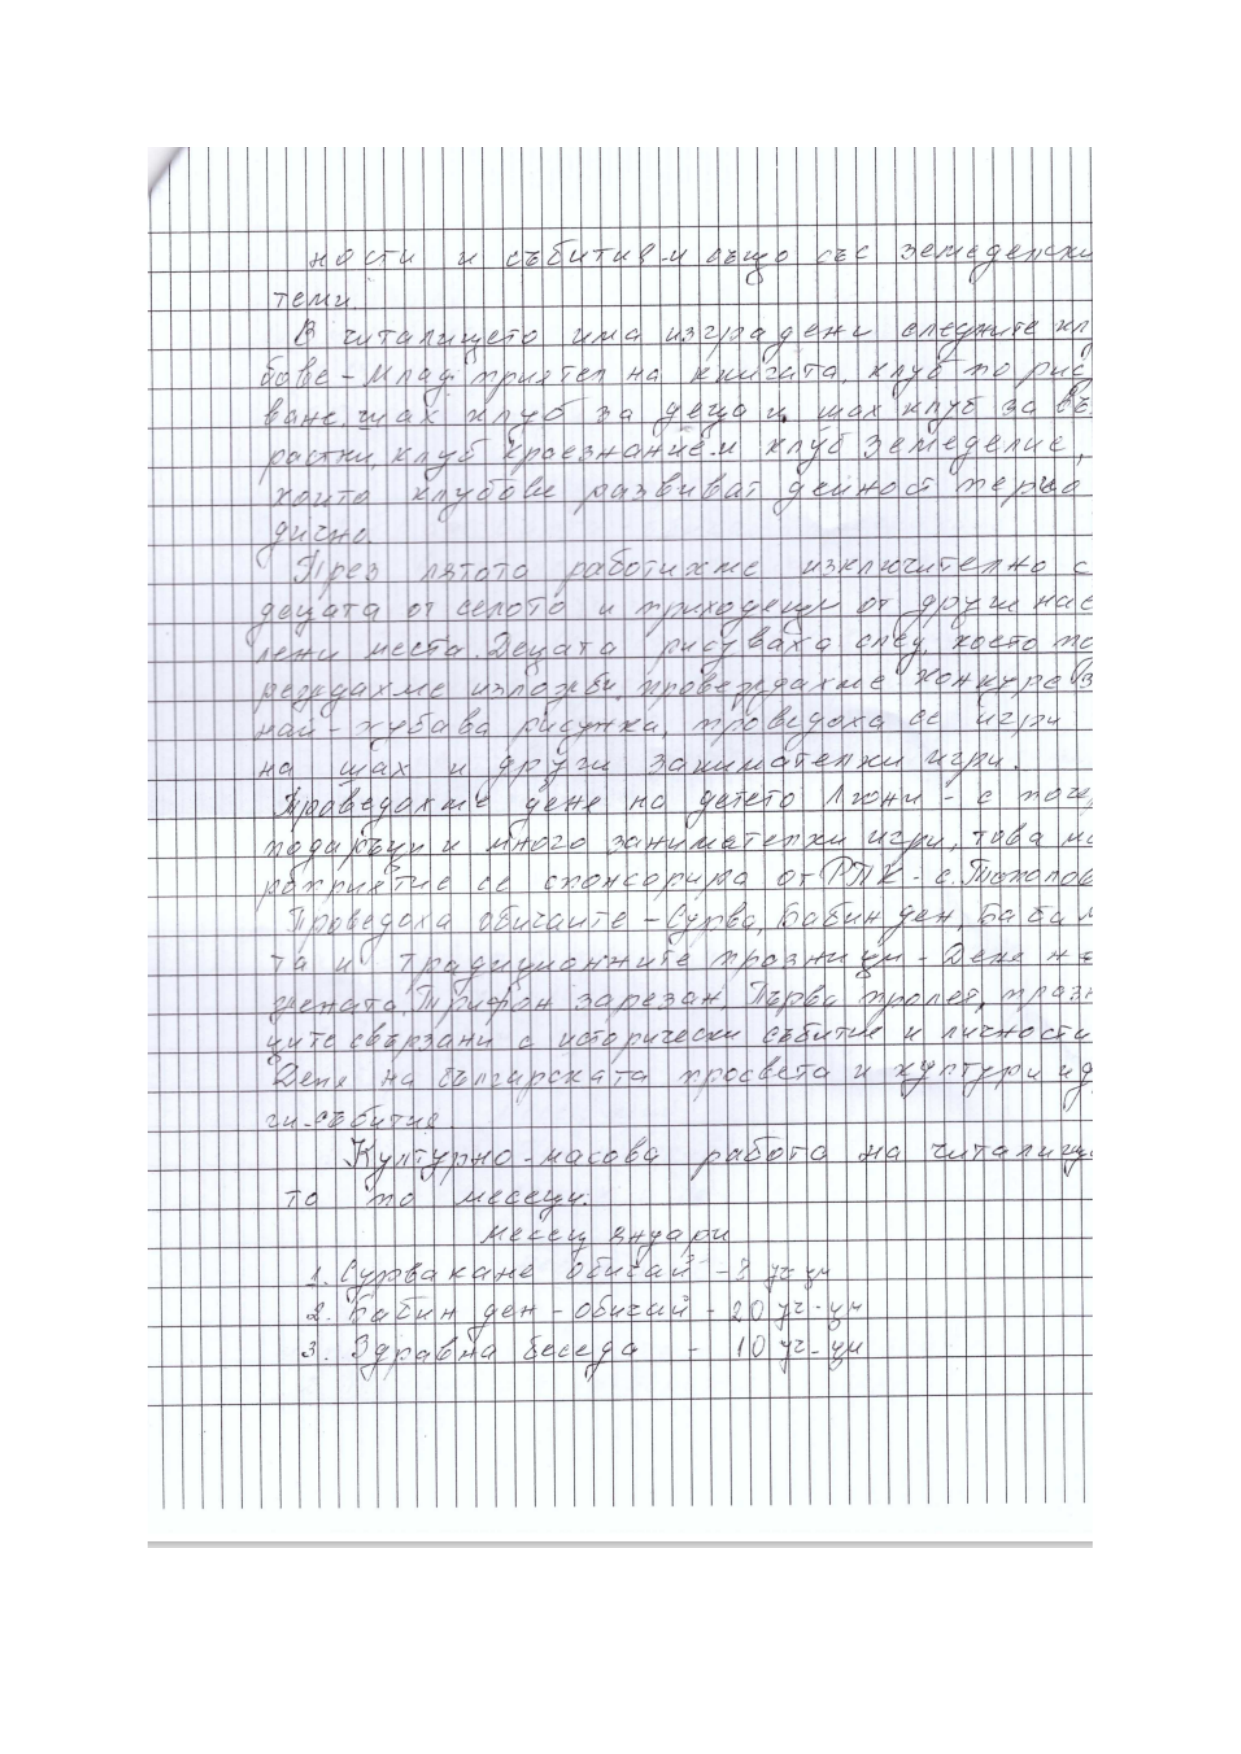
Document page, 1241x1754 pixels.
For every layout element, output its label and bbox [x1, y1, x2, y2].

picture [147, 147, 1093, 1548]
